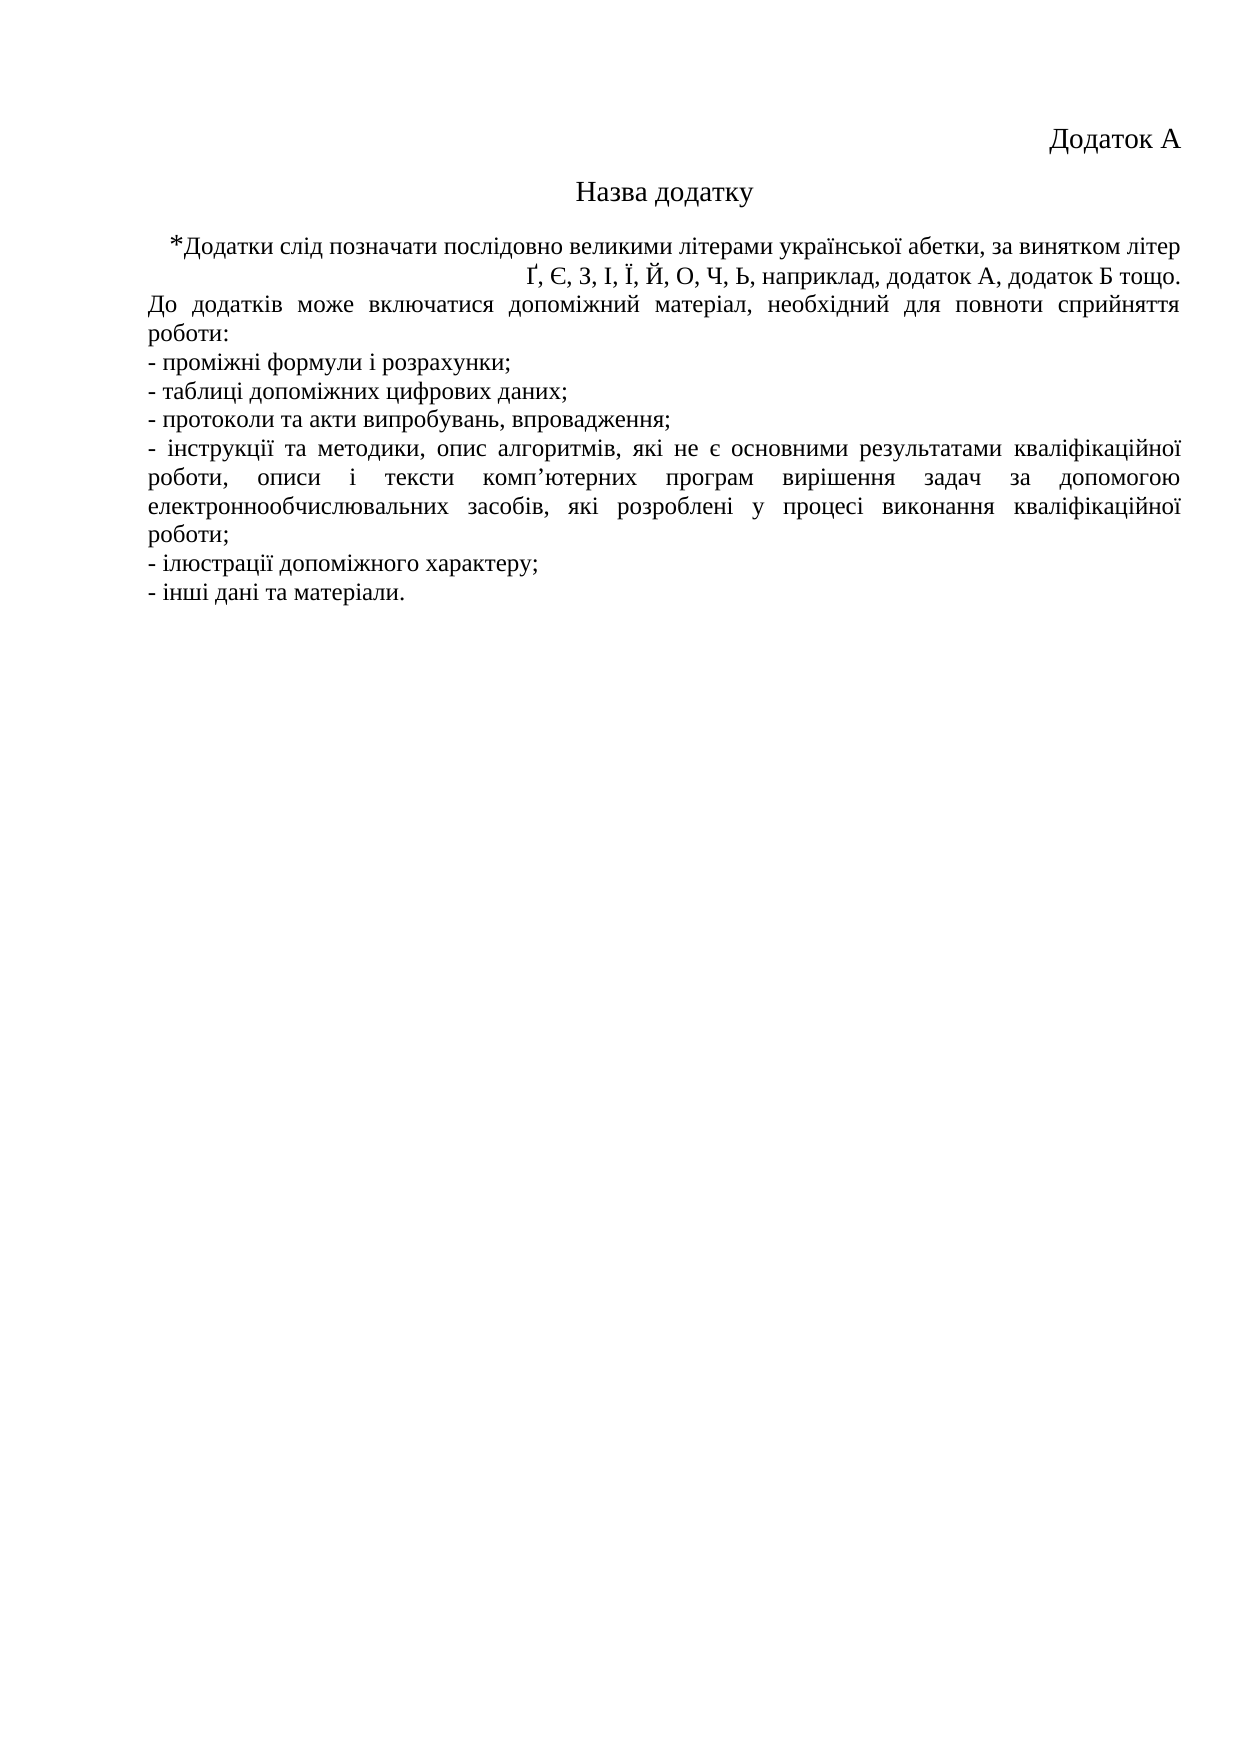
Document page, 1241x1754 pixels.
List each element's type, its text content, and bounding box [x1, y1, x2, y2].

text - проміжні формули і розрахунки; [148, 347, 1181, 376]
text - ілюстрації допоміжного характеру; [148, 548, 1181, 577]
text - протоколи та акти випробувань, впровадження; [148, 404, 1181, 433]
text Назва додатку [148, 174, 1181, 208]
text Додаток А [148, 122, 1181, 155]
text - інструкції та методики, опис алгоритмів, які не є основними результатами кваліфікаційної роботи, описи і тексти комп’ютерних програм вирішення задач за допомогою електроннообчислювальних засобів, які розроблені у процесі виконання кваліфікаційної роботи; [148, 433, 1181, 548]
text *Додатки слід позначати послідовно великими літерами української абетки, за винятком літер Ґ, Є, З, І, Ї, Й, О, Ч, Ь, наприклад, додаток А, додаток Б тощо. [148, 227, 1181, 289]
text До додатків може включатися допоміжний матеріал, необхідний для повноти сприйняття роботи: [148, 289, 1181, 347]
text - інші дані та матеріали. [148, 577, 1181, 606]
text - таблиці допоміжних цифрових даних; [148, 376, 1181, 404]
